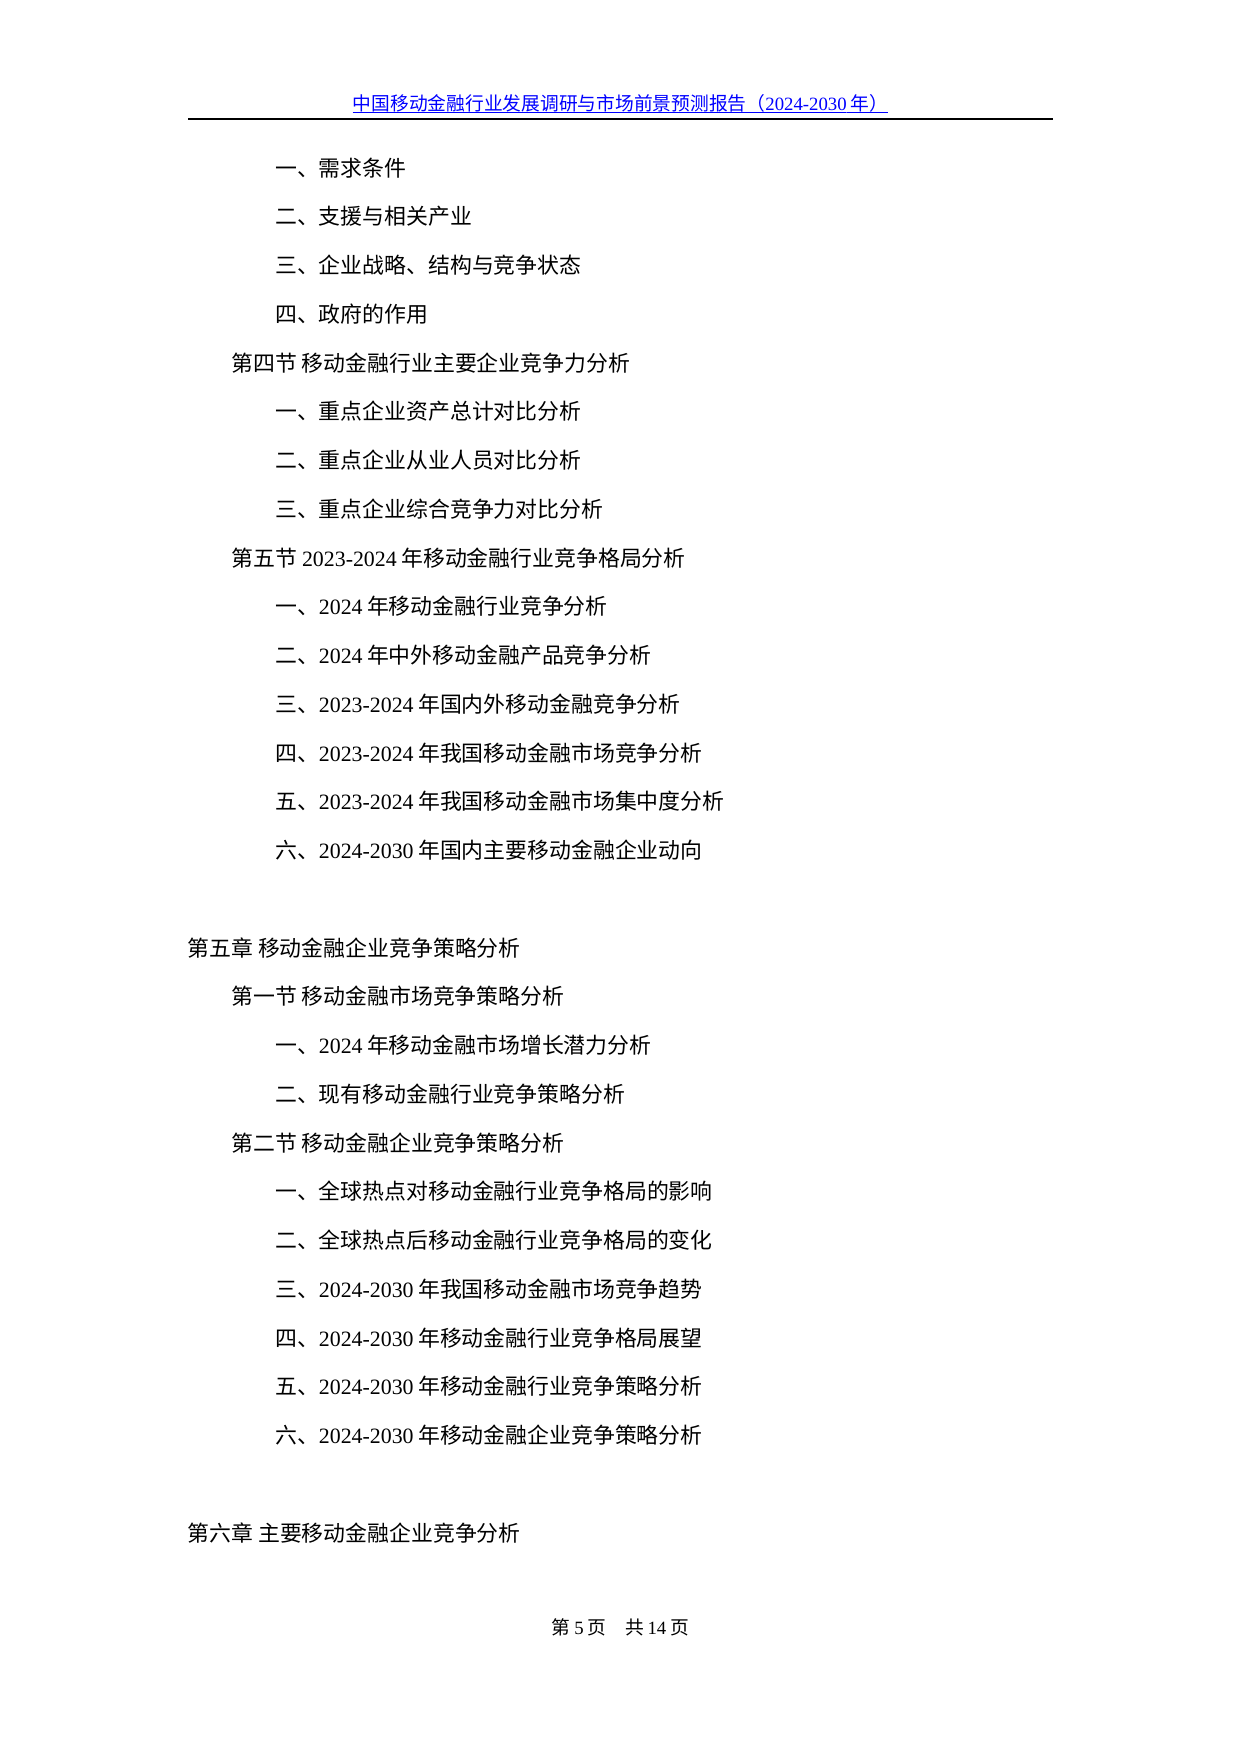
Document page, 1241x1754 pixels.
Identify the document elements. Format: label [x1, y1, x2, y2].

text [187, 150, 1053, 1548]
